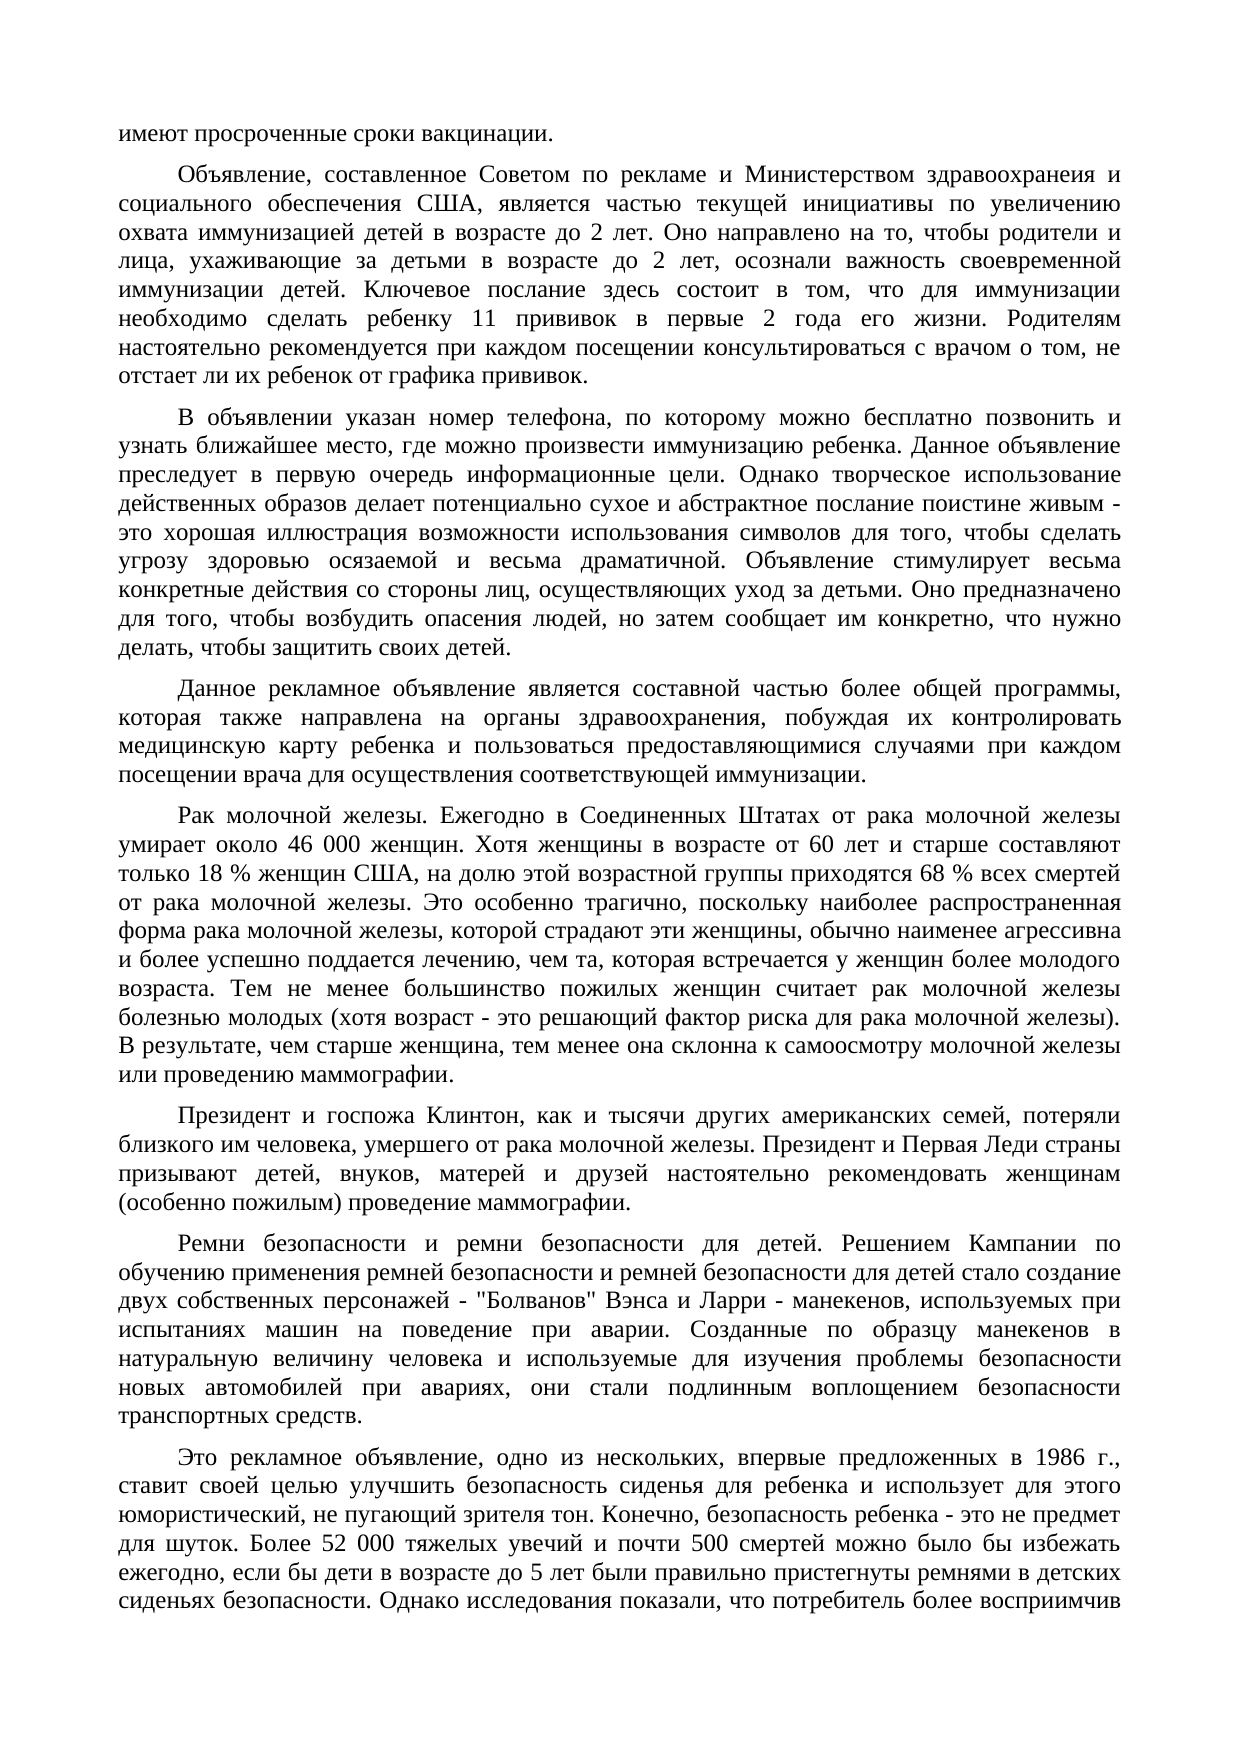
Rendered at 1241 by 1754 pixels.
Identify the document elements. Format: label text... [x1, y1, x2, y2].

text Данное рекламное объявление является составной частью более общей программы, которая также направлена на органы здравоохранения, побуждая их контролировать медицинскую карту ребенка и пользоваться предоставляющимися случаями при каждом посещении врача для осуществления соответствующей иммунизации. [118, 673, 1122, 788]
text Ремни безопасности и ремни безопасности для детей. Решением Кампании по обучению применения ремней безопасности и ремней безопасности для детей стало создание двух собственных персонажей - "Болванов" Вэнса и Ларри - манекенов, используемых при испытаниях машин на поведение при аварии. Созданные по образцу манекенов в натуральную величину человека и используемые для изучения проблемы безопасности новых автомобилей при авариях, они стали подлинным воплощением безопасности транспортных средств. [118, 1228, 1122, 1429]
text Рак молочной железы. Ежегодно в Соединенных Штатах от рака молочной железы умирает около 46 000 женщин. Хотя женщины в возрасте от 60 лет и старше составляют только 18 % женщин США, на долю этой возрастной группы приходятся 68 % всех смертей от рака молочной железы. Это особенно трагично, поскольку наиболее распространенная форма рака молочной железы, которой страдают эти женщины, обычно наименее агрессивна и более успешно поддается лечению, чем та, которая встречается у женщин более молодого возраста. Тем не менее большинство пожилых женщин считает рак молочной железы болезнью молодых (хотя возраст - это решающий фактор риска для рака молочной железы). В результате, чем старше женщина, тем менее она склонна к самоосмотру молочной железы или проведению маммографии. [118, 801, 1122, 1088]
text Президент и госпожа Клинтон, как и тысячи других американских семей, потеряли близкого им человека, умершего от рака молочной железы. Президент и Первая Леди страны призывают детей, внуков, матерей и друзей настоятельно рекомендовать женщинам (особенно пожилым) проведение маммографии. [118, 1101, 1122, 1216]
text В объявлении указан номер телефона, по которому можно бесплатно позвонить и узнать ближайшее место, где можно произвести иммунизацию ребенка. Данное объявление преследует в первую очередь информационные цели. Однако творческое использование действенных образов делает потенциально сухое и абстрактное послание поистине живым - это хорошая иллюстрация возможности использования символов для того, чтобы сделать угрозу здоровью осязаемой и весьма драматичной. Объявление стимулирует весьма конкретные действия со стороны лиц, осуществляющих уход за детьми. Оно предназначено для того, чтобы возбудить опасения людей, но затем сообщает им конкретно, что нужно делать, чтобы защитить своих детей. [118, 402, 1122, 661]
text Объявление, составленное Советом по рекламе и Министерством здравоохранеия и социального обеспечения США, является частью текущей инициативы по увеличению охвата иммунизацией детей в возрасте до 2 лет. Оно направлено на то, чтобы родители и лица, ухаживающие за детьми в возрасте до 2 лет, осознали важность своевременной иммунизации детей. Ключевое послание здесь состоит в том, что для иммунизации необходимо сделать ребенку 11 прививок в первые 2 года его жизни. Родителям настоятельно рекомендуется при каждом посещении консультироваться с врачом о том, не отстает ли их ребенок от графика прививок. [118, 159, 1122, 389]
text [118, 1442, 1122, 1614]
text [118, 118, 1122, 147]
